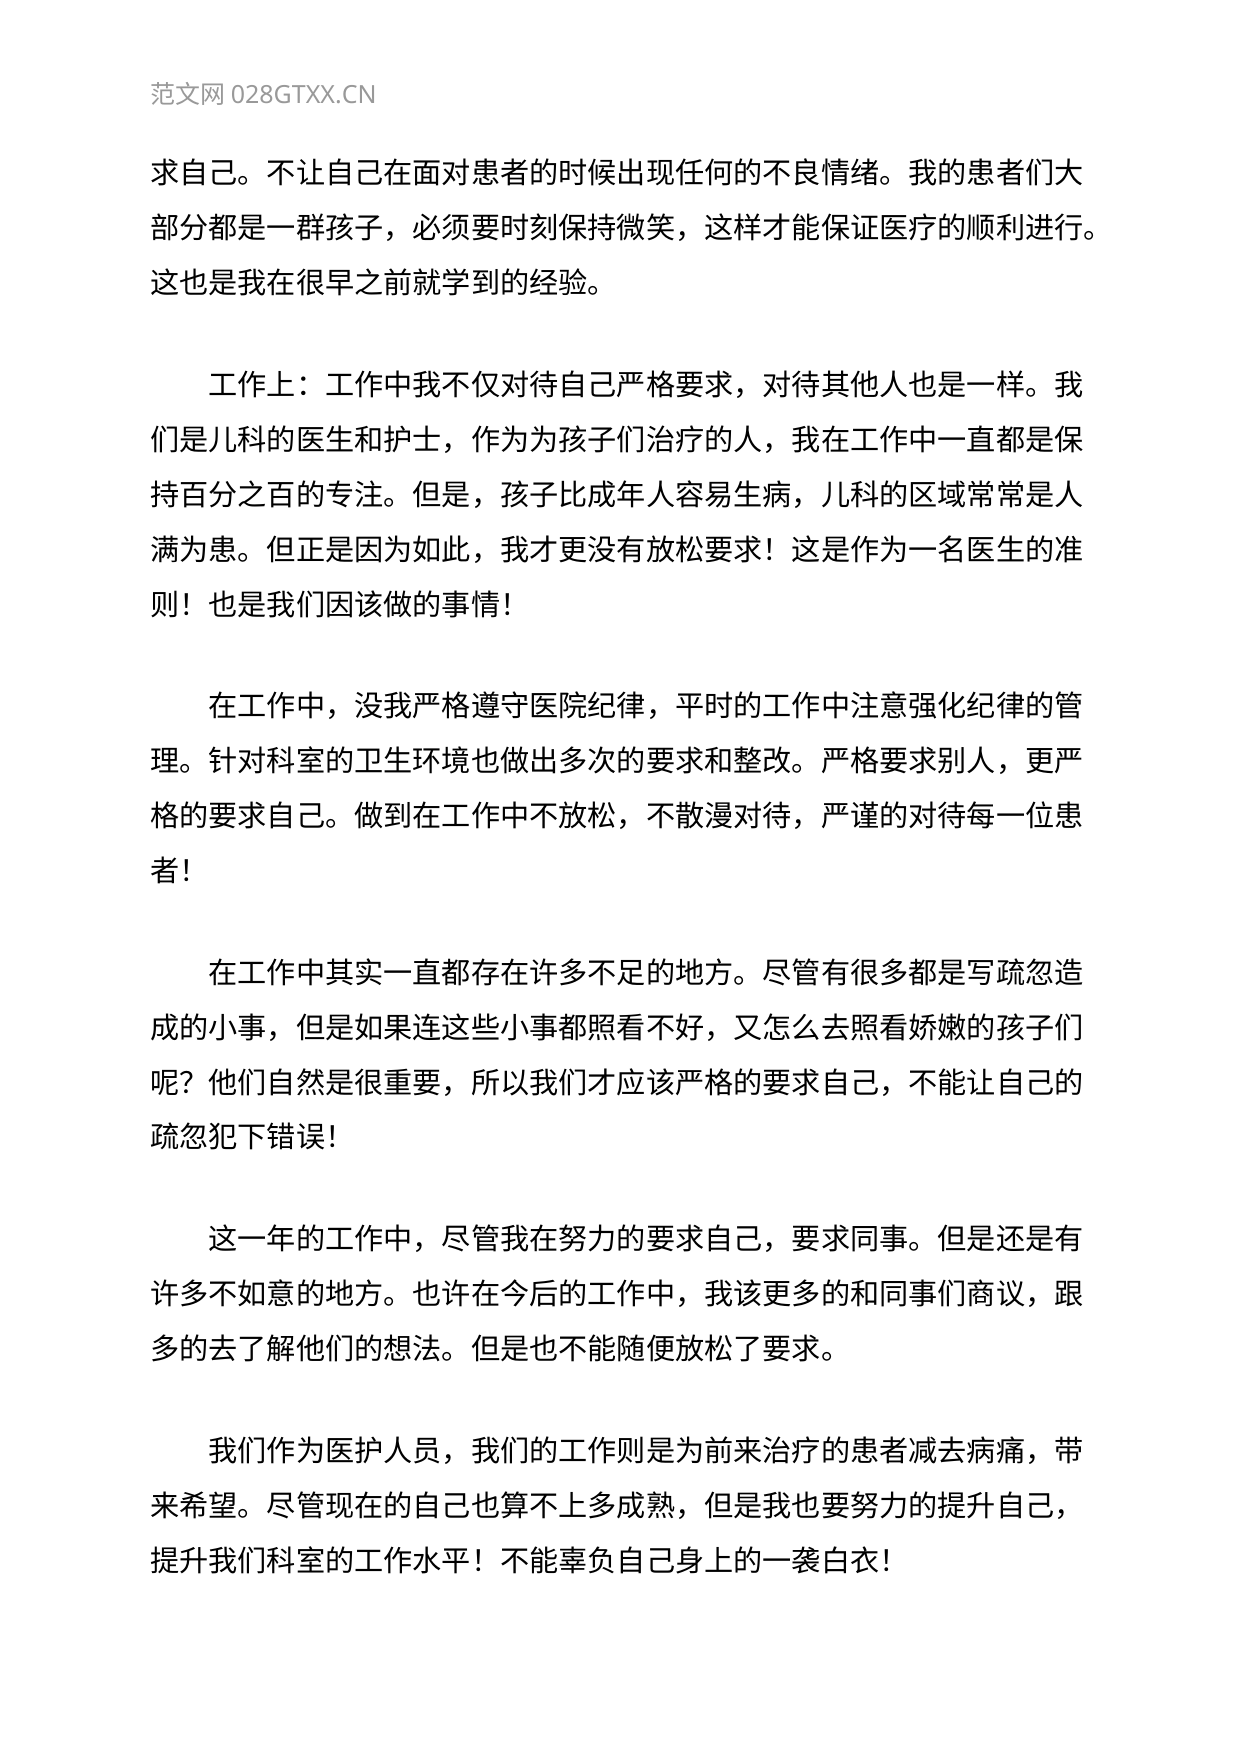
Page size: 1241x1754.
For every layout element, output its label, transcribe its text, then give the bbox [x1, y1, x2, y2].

text 这一年的工作中，尽管我在努力的要求自己，要求同事。但是还是有许多不如意的地方。也许在今后的工作中，我该更多的和同事们商议，跟多的去了解他们的想法。但是也不能随便放松了要求。 [150, 1216, 1090, 1368]
text 我们作为医护人员，我们的工作则是为前来治疗的患者减去病痛，带来希望。尽管现在的自己也算不上多成熟，但是我也要努力的提升自己，提升我们科室的工作水平！不能辜负自己身上的一袭白衣！ [150, 1427, 1090, 1579]
text 在工作中，没我严格遵守医院纪律，平时的工作中注意强化纪律的管理。针对科室的卫生环境也做出多次的要求和整改。严格要求别人，更严格的要求自己。做到在工作中不放松，不散漫对待，严谨的对待每一位患者！ [150, 683, 1090, 890]
text 工作上：工作中我不仅对待自己严格要求，对待其他人也是一样。我们是儿科的医生和护士，作为为孩子们治疗的人，我在工作中一直都是保持百分之百的专注。但是，孩子比成年人容易生病，儿科的区域常常是人满为患。但正是因为如此，我才更没有放松要求！这是作为一名医生的准则！也是我们因该做的事情！ [150, 362, 1090, 623]
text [150, 150, 1090, 302]
text 在工作中其实一直都存在许多不足的地方。尽管有很多都是写疏忽造成的小事，但是如果连这些小事都照看不好，又怎么去照看娇嫩的孩子们呢？他们自然是很重要，所以我们才应该严格的要求自己，不能让自己的疏忽犯下错误！ [150, 949, 1090, 1156]
